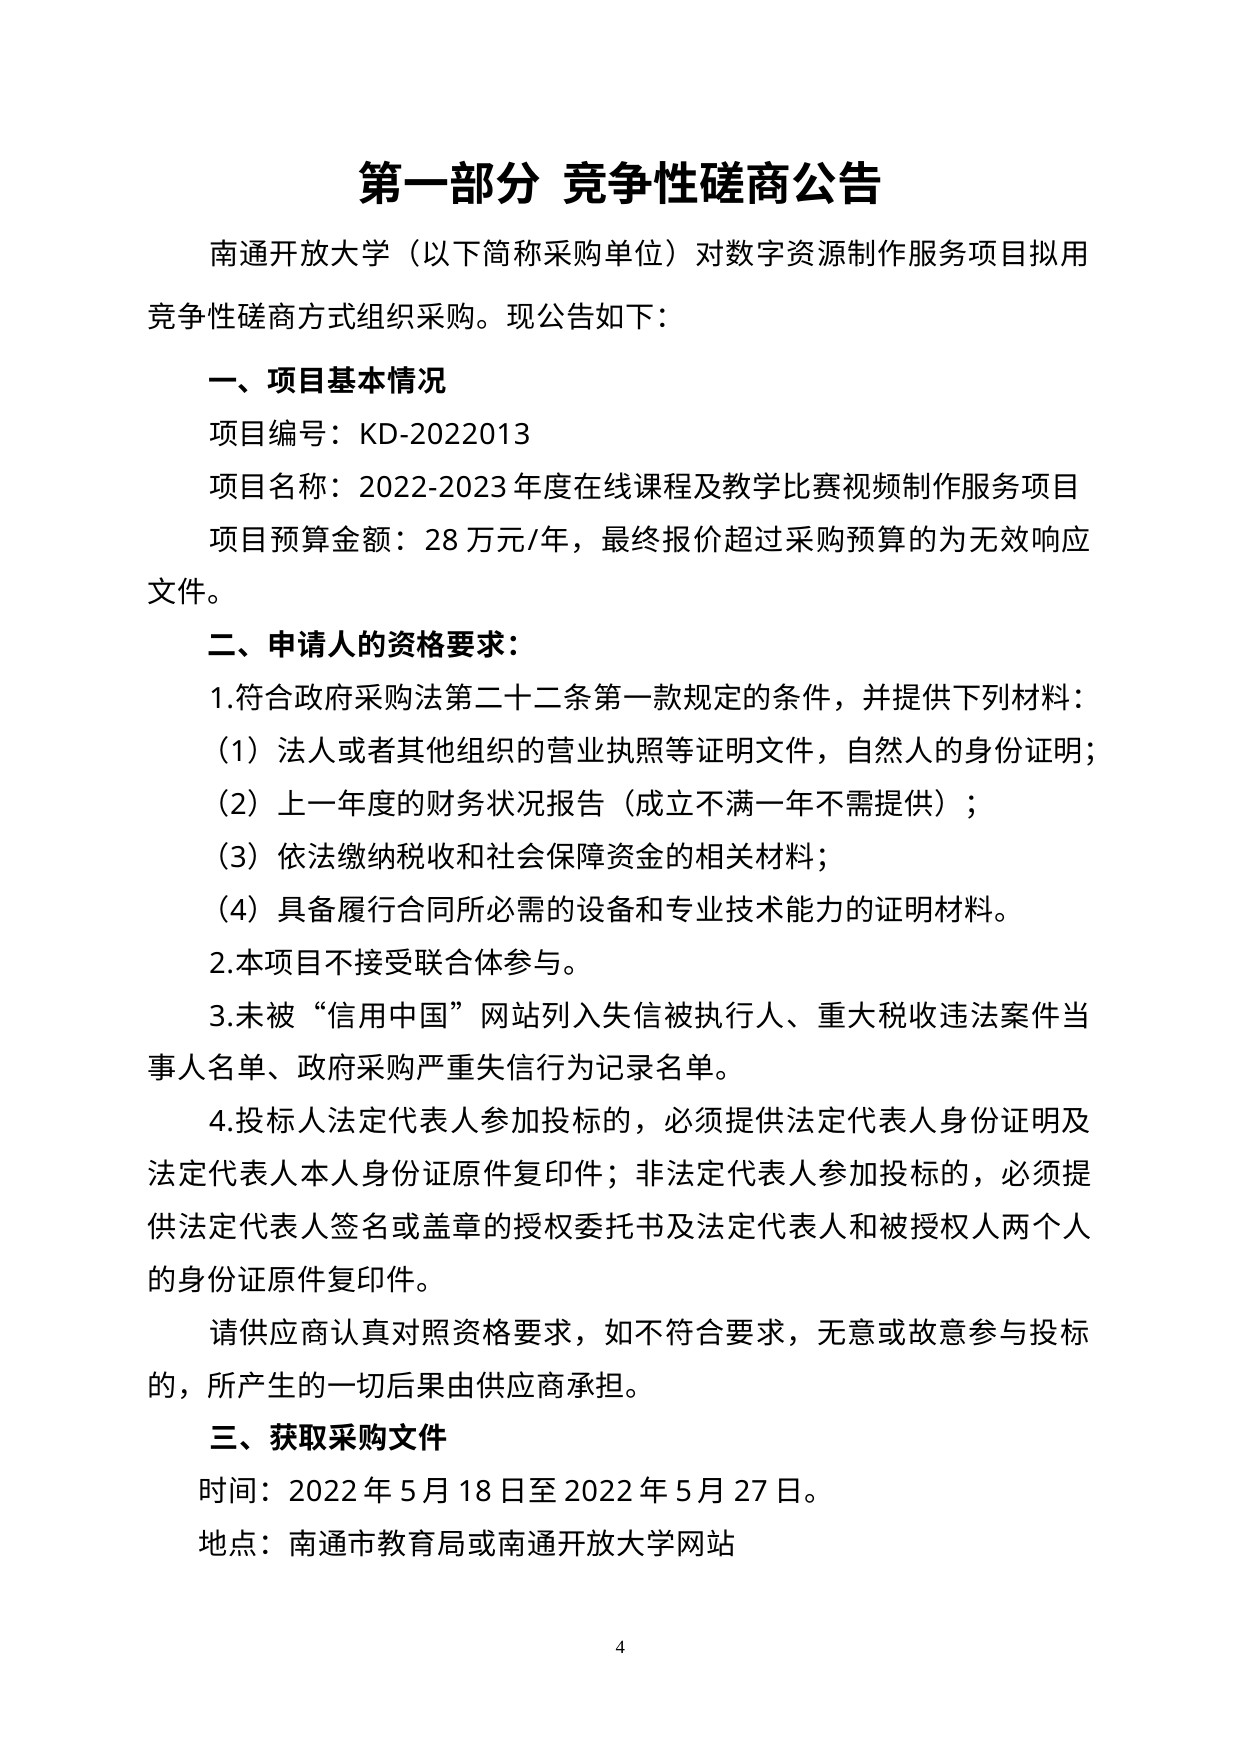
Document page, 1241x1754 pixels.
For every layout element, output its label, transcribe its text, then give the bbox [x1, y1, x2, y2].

text （2）上一年度的财务状况报告（成立不满一年不需提供）； [148, 781, 1092, 823]
text 4.投标人法定代表人参加投标的，必须提供法定代表人身份证明及法定代表人本人身份证原件复印件；非法定代表人参加投标的，必须提供法定代表人签名或盖章的授权委托书及法定代表人和被授权人两个人的身份证原件复印件。 [148, 1098, 1092, 1299]
text 地点：南通市教育局或南通开放大学网站 [148, 1521, 1092, 1563]
text （3）依法缴纳税收和社会保障资金的相关材料； [148, 833, 1092, 876]
text （4）具备履行合同所必需的设备和专业技术能力的证明材料。 [148, 886, 1092, 929]
text 请供应商认真对照资格要求，如不符合要求，无意或故意参与投标的，所产生的一切后果由供应商承担。 [148, 1309, 1092, 1404]
text 第一部分 竞争性磋商公告 [148, 148, 1092, 214]
text 一、项目基本情况 [148, 357, 1092, 400]
text 项目名称：2022-2023年度在线课程及教学比赛视频制作服务项目 [148, 463, 1092, 506]
text 项目编号：KD-2022013 [148, 410, 1092, 453]
text 二、申请人的资格要求： [148, 622, 1092, 664]
text 3.未被“信用中国”网站列入失信被执行人、重大税收违法案件当事人名单、政府采购严重失信行为记录名单。 [148, 992, 1092, 1087]
text 1.符合政府采购法第二十二条第一款规定的条件，并提供下列材料： [148, 675, 1092, 717]
text 南通开放大学（以下简称采购单位）对数字资源制作服务项目拟用竞争性磋商方式组织采购。现公告如下： [148, 231, 1092, 336]
text 2.本项目不接受联合体参与。 [148, 939, 1092, 982]
text 项目预算金额：28万元/年，最终报价超过采购预算的为无效响应文件。 [148, 516, 1092, 611]
text 时间：2022年5月18日至2022年5月27日。 [148, 1468, 1092, 1510]
text 三、获取采购文件 [148, 1415, 1092, 1457]
text （1）法人或者其他组织的营业执照等证明文件，自然人的身份证明； [148, 728, 1092, 770]
